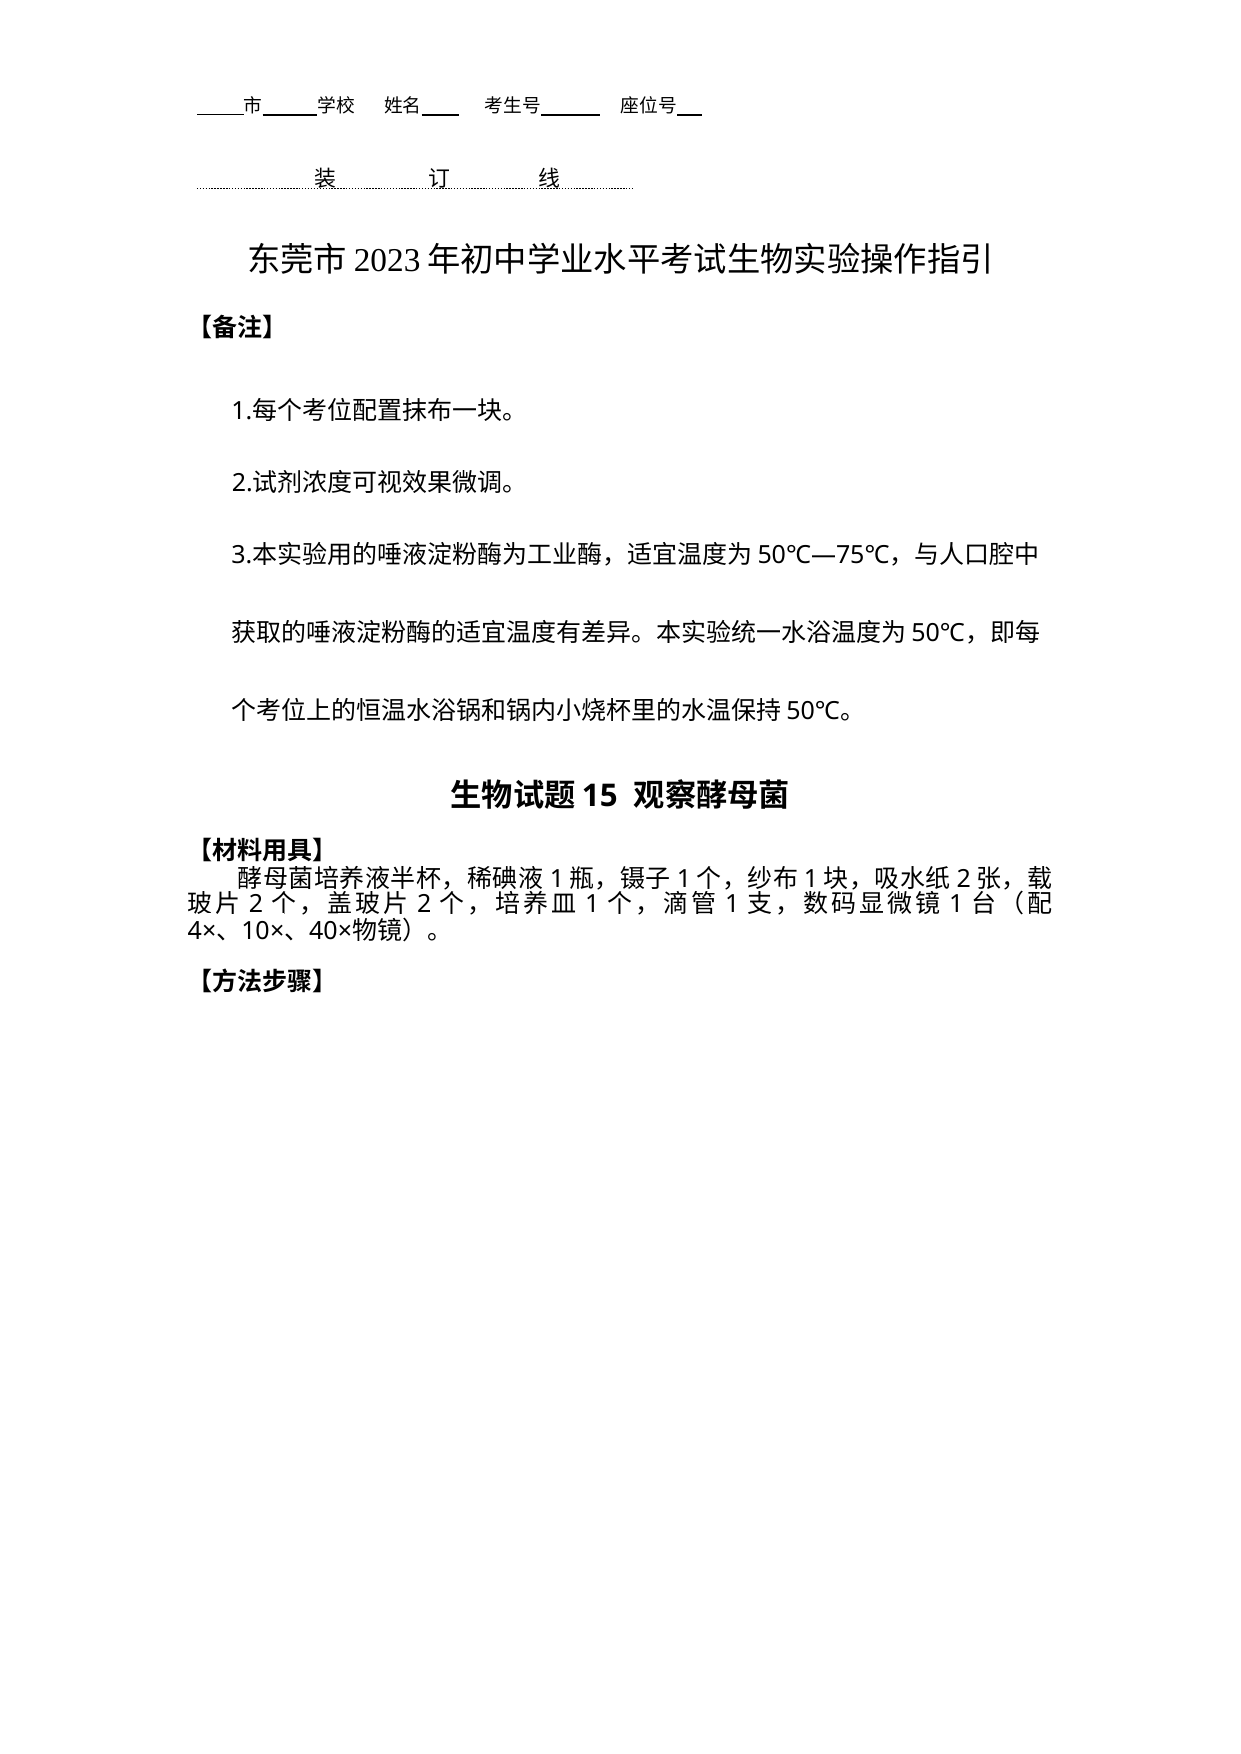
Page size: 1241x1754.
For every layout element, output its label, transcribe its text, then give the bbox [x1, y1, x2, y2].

list 1.每个考位配置抹布一块。 [231, 376, 1053, 441]
text 酵母菌培养液半杯，稀碘液1瓶，镊子1个，纱布1块，吸水纸2张，载玻片2个，盖玻片2个，培养皿1个，滴管1支，数码显微镜1台（配4×、10×、40×物镜）。 [187, 865, 1053, 947]
text 【材料用具】 [187, 838, 1053, 865]
list 3.本实验用的唾液淀粉酶为工业酶，适宜温度为50℃—75℃，与人口腔中获取的唾液淀粉酶的适宜温度有差异。本实验统一水浴温度为50℃，即每个考位上的恒温水浴锅和锅内小烧杯里的水温保持50℃。 [231, 520, 1053, 741]
text 生物试题15 观察酵母菌 [187, 761, 1053, 826]
text 2.试剂浓度可视效果微调。 [187, 448, 1053, 513]
text 【方法步骤】 [187, 947, 1053, 1012]
text 【备注】 [187, 293, 1053, 358]
